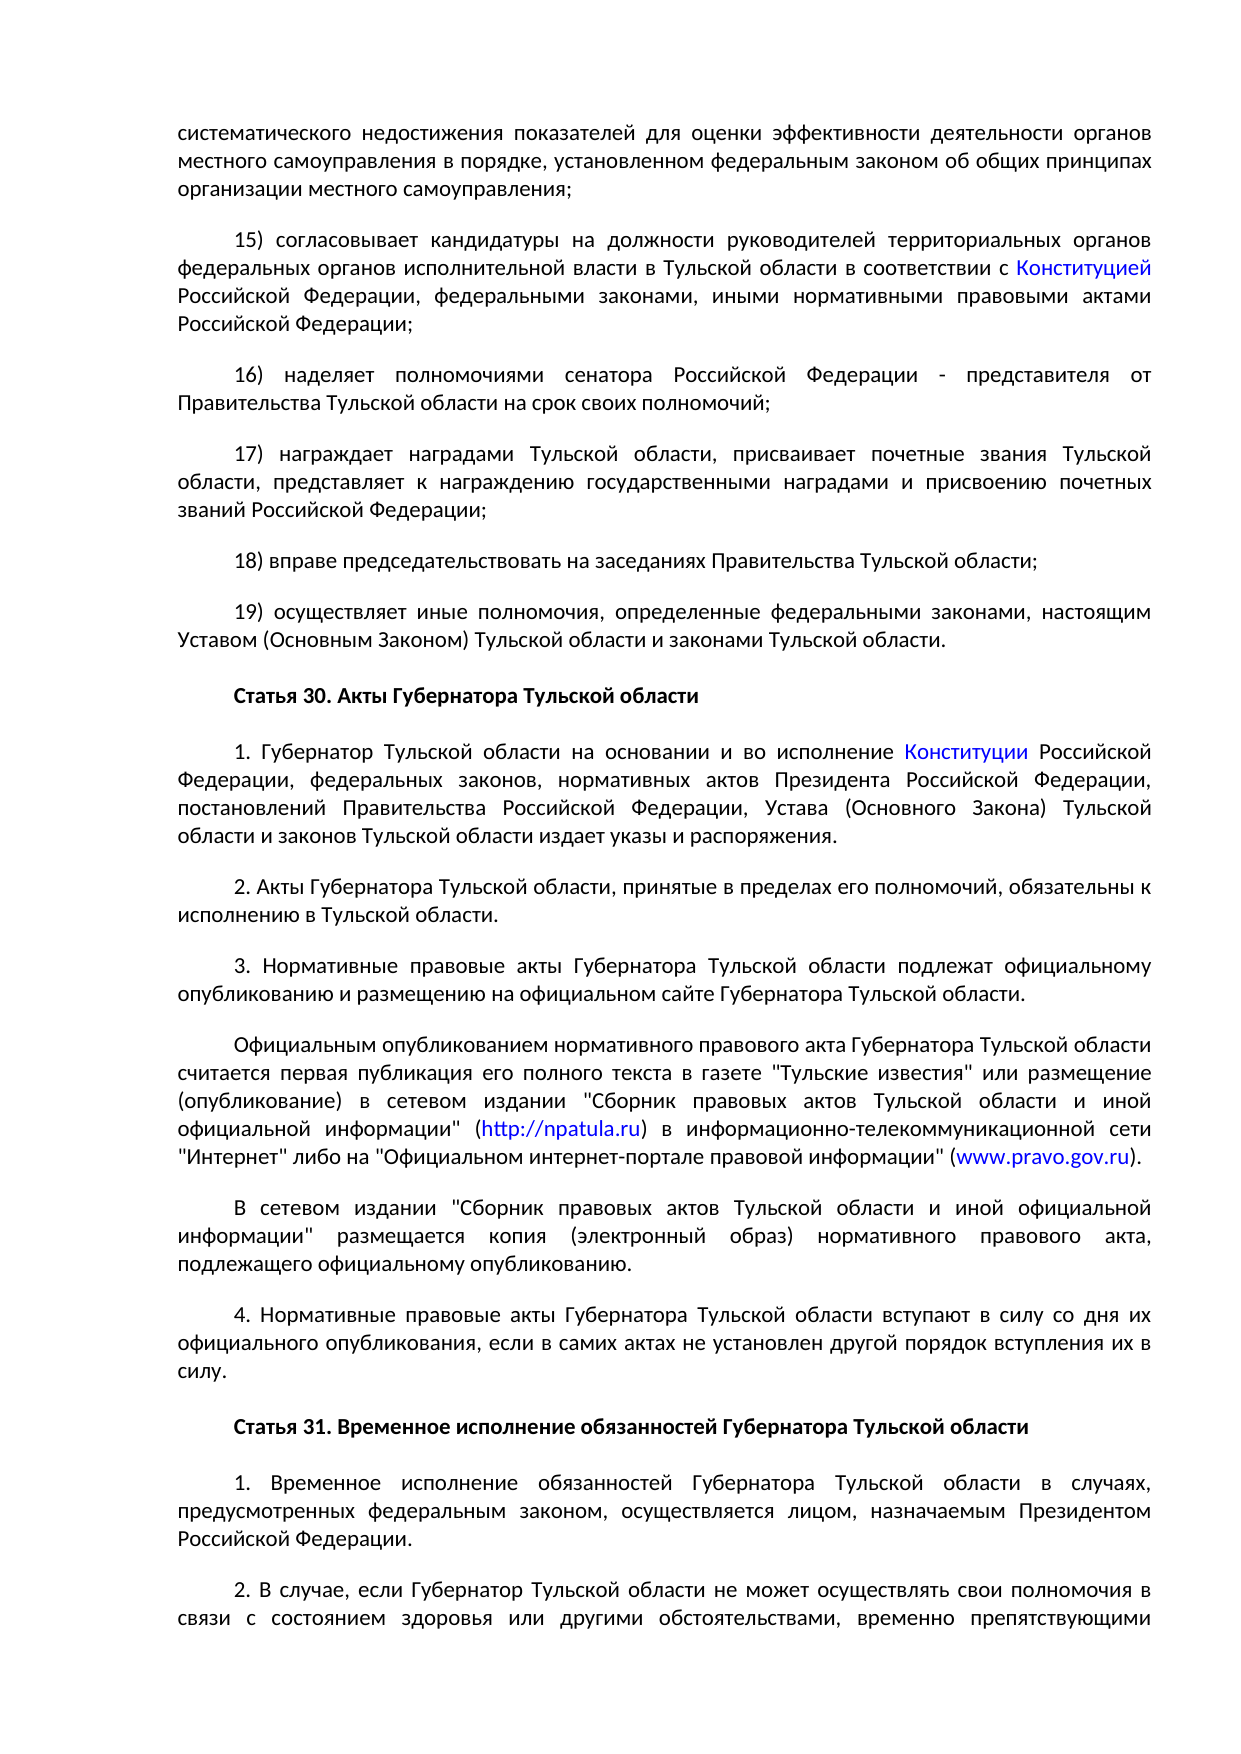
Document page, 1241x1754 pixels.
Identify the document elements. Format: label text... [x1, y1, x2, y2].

text 16) наделяет полномочиями сенатора Российской Федерации - представителя от Правительства Тульской области на срок своих полномочий; [177, 360, 1152, 416]
text 1. Губернатор Тульской области на основании и во исполнение Конституции Российской Федерации, федеральных законов, нормативных актов Президента Российской Федерации, постановлений Правительства Российской Федерации, Устава (Основного Закона) Тульской области и законов Тульской области издает указы и распоряжения. [177, 737, 1152, 849]
text 18) вправе председательствовать на заседаниях Правительства Тульской области; [177, 546, 1152, 574]
text 15) согласовывает кандидатуры на должности руководителей территориальных органов федеральных органов исполнительной власти в Тульской области в соответствии с Конституцией Российской Федерации, федеральными законами, иными нормативными правовыми актами Российской Федерации; [177, 225, 1152, 337]
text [177, 118, 1152, 202]
text 4. Нормативные правовые акты Губернатора Тульской области вступают в силу со дня их официального опубликования, если в самих актах не установлен другой порядок вступления их в силу. [177, 1300, 1152, 1384]
text Официальным опубликованием нормативного правового акта Губернатора Тульской области считается первая публикация его полного текста в газете "Тульские известия" или размещение (опубликование) в сетевом издании "Сборник правовых актов Тульской области и иной официальной информации" (http://npatula.ru) в информационно-телекоммуникационной сети "Интернет" либо на "Официальном интернет-портале правовой информации" (www.pravo.gov.ru). [177, 1030, 1152, 1170]
text 3. Нормативные правовые акты Губернатора Тульской области подлежат официальному опубликованию и размещению на официальном сайте Губернатора Тульской области. [177, 951, 1152, 1007]
text 19) осуществляет иные полномочия, определенные федеральными законами, настоящим Уставом (Основным Законом) Тульской области и законами Тульской области. [177, 597, 1152, 653]
text 2. Акты Губернатора Тульской области, принятые в пределах его полномочий, обязательны к исполнению в Тульской области. [177, 872, 1152, 928]
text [177, 1575, 1152, 1631]
title Статья 30. Акты Губернатора Тульской области [177, 681, 1152, 709]
text 17) награждает наградами Тульской области, присваивает почетные звания Тульской области, представляет к награждению государственными наградами и присвоению почетных званий Российской Федерации; [177, 439, 1152, 523]
text В сетевом издании "Сборник правовых актов Тульской области и иной официальной информации" размещается копия (электронный образ) нормативного правового акта, подлежащего официальному опубликованию. [177, 1193, 1152, 1277]
text 1. Временное исполнение обязанностей Губернатора Тульской области в случаях, предусмотренных федеральным законом, осуществляется лицом, назначаемым Президентом Российской Федерации. [177, 1468, 1152, 1552]
title Статья 31. Временное исполнение обязанностей Губернатора Тульской области [177, 1412, 1152, 1440]
